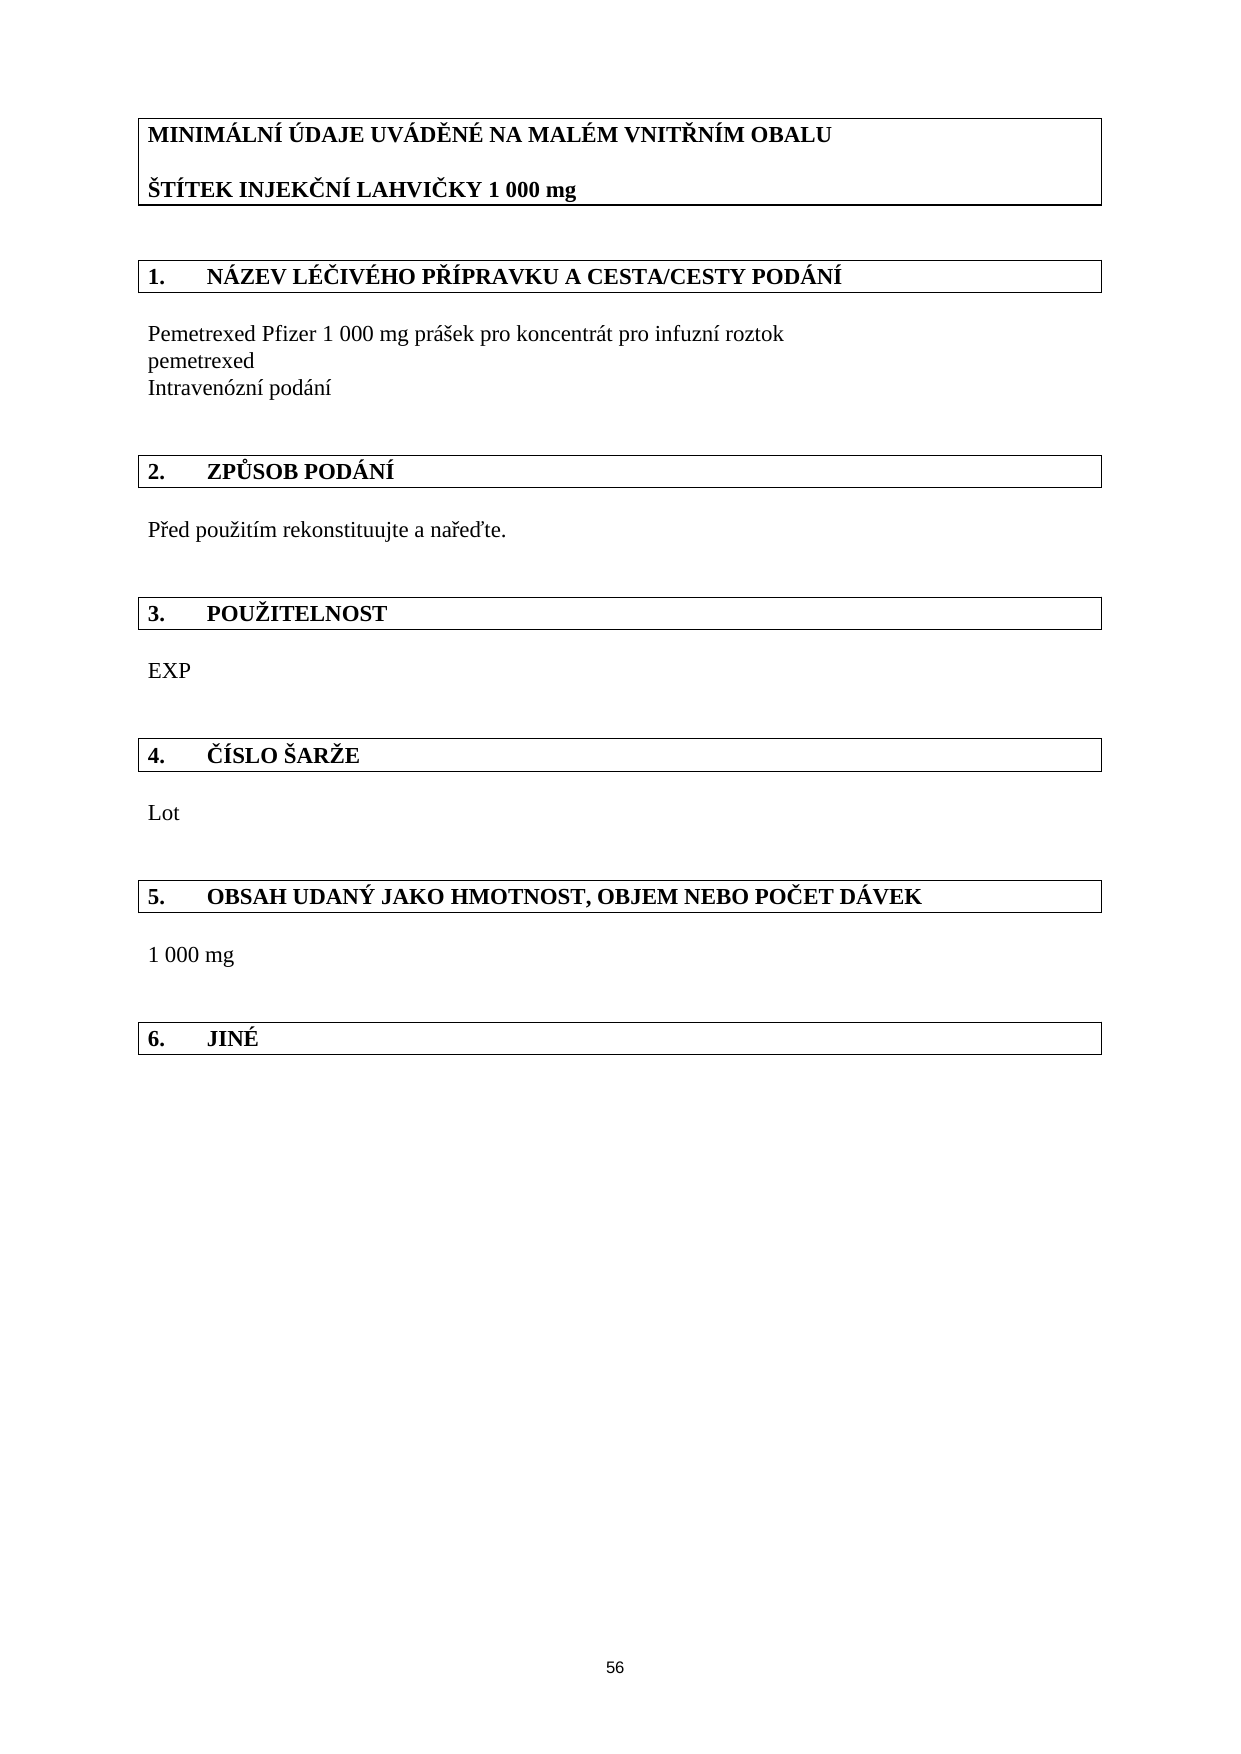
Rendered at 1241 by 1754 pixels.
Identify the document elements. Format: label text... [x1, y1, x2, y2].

text 6. JINÉ [139, 1023, 1101, 1054]
text 5. OBSAH UDANÝ JAKO HMOTNOST, OBJEM NEBO POČET DÁVEK [139, 881, 1101, 912]
text 2. ZPŮSOB PODÁNÍ [139, 456, 1101, 487]
text 3. POUŽITELNOST [139, 598, 1101, 629]
text Pemetrexed Pfizer 1 000 mg prášek pro koncentrát pro infuzní roztok [148, 320, 1093, 347]
text 4. ČÍSLO ŠARŽE [139, 739, 1101, 771]
text Intravenózní podání [148, 374, 1093, 401]
text EXP [148, 657, 1093, 684]
text MINIMÁLNÍ ÚDAJE UVÁDĚNÉ NA MALÉM VNITŘNÍM OBALU [139, 119, 1101, 148]
text Lot [148, 799, 1081, 826]
text pemetrexed [148, 347, 1093, 374]
text Před použitím rekonstituujte a nařeďte. [148, 515, 1081, 542]
text 1. NÁZEV LÉČIVÉHO PŘÍPRAVKU A CESTA/CESTY PODÁNÍ [139, 261, 1101, 292]
text ŠTÍTEK INJEKČNÍ LAHVIČKY 1 000 mg [139, 172, 1101, 204]
text 1 000 mg [148, 940, 1081, 967]
